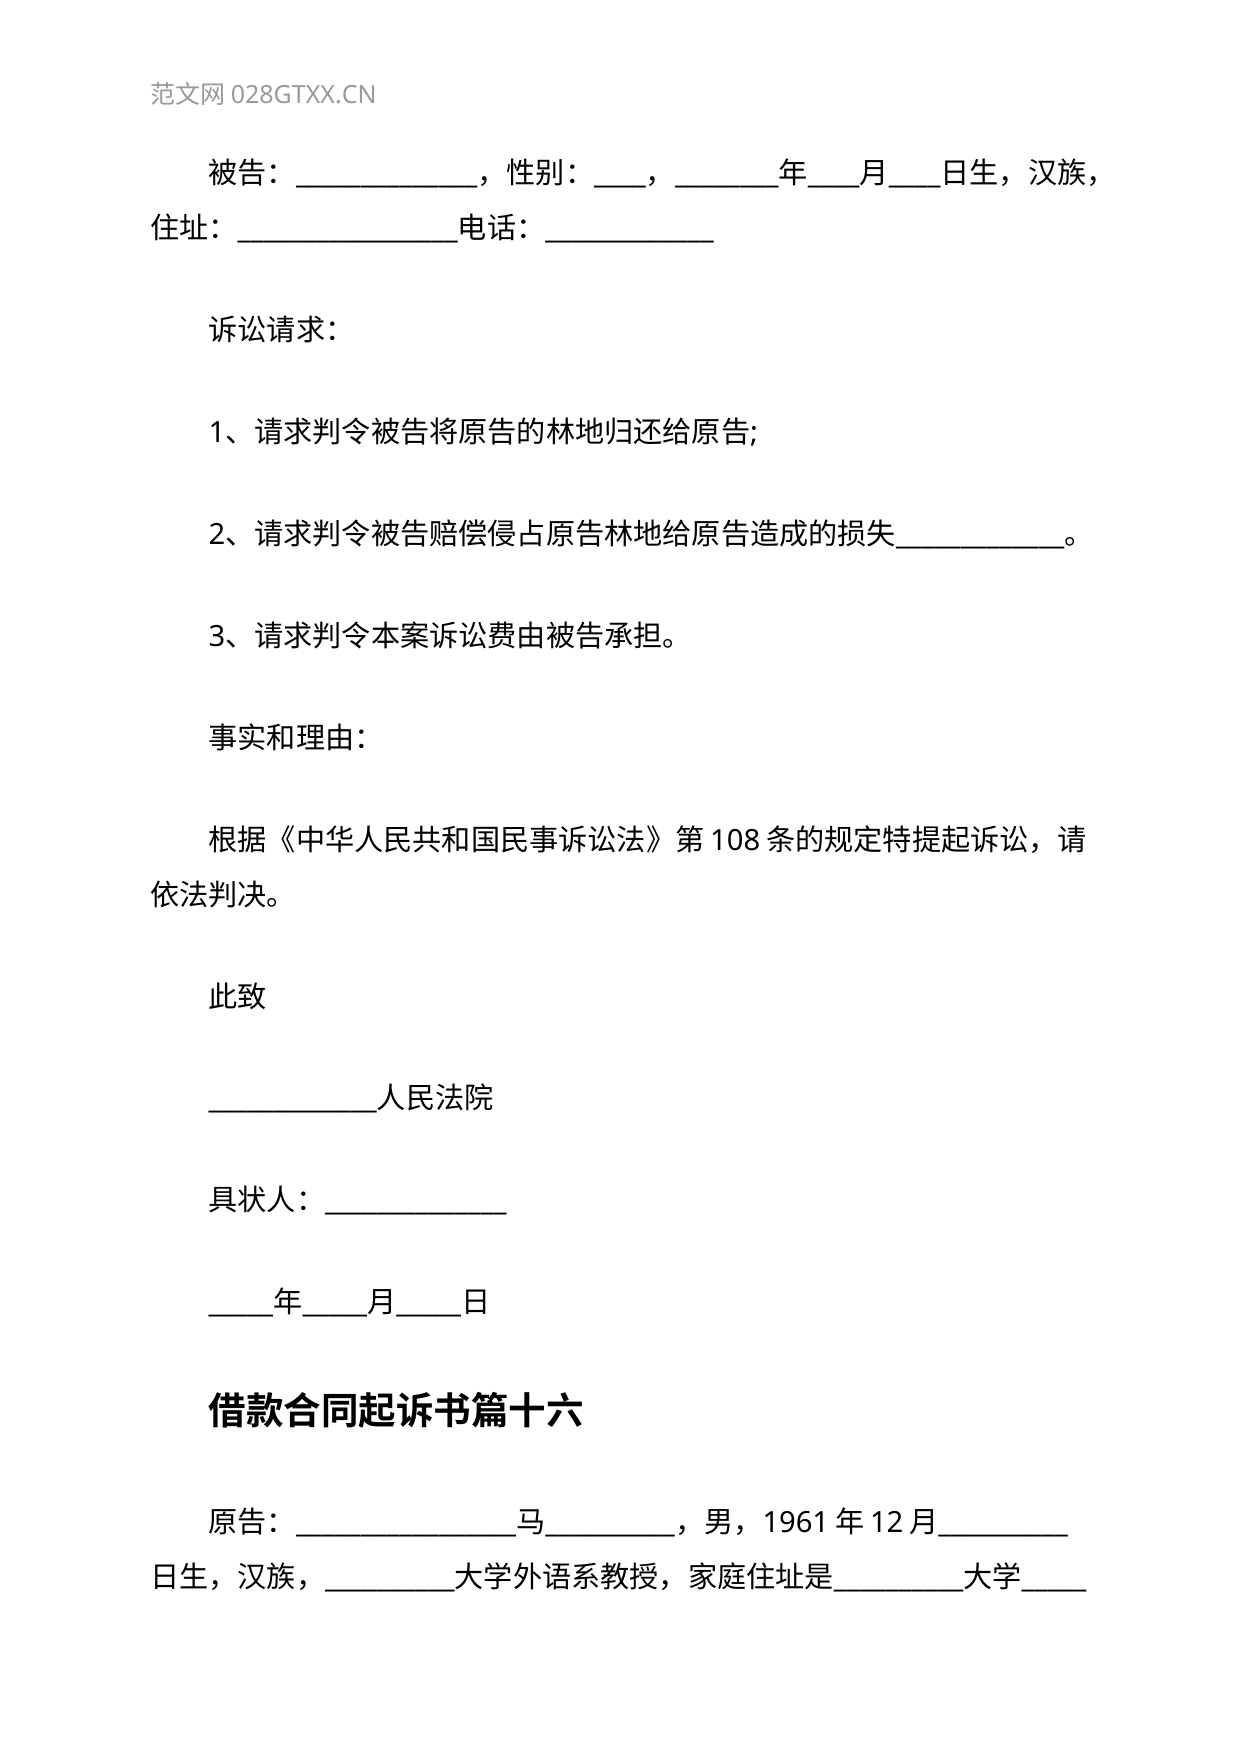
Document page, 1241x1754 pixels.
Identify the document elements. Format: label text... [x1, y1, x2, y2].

text _____年_____月_____日 [150, 1279, 1090, 1321]
text 3、请求判令本案诉讼费由被告承担。 [150, 613, 1090, 655]
text 根据《中华人民共和国民事诉讼法》第108条的规定特提起诉讼，请依法判决。 [150, 816, 1090, 914]
text 事实和理由： [150, 715, 1090, 757]
text 借款合同起诉书篇十六 [150, 1381, 1090, 1435]
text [150, 1498, 1090, 1596]
text 被告：______________，性别：____，________年____月____日生，汉族，住址：_________________电话：_____________ [150, 150, 1090, 247]
text 具状人：______________ [150, 1177, 1090, 1219]
text _____________人民法院 [150, 1075, 1090, 1117]
text 1、请求判令被告将原告的林地归还给原告; [150, 409, 1090, 451]
text 此致 [150, 973, 1090, 1016]
text 诉讼请求： [150, 307, 1090, 349]
text 2、请求判令被告赔偿侵占原告林地给原告造成的损失_____________。 [150, 511, 1090, 553]
